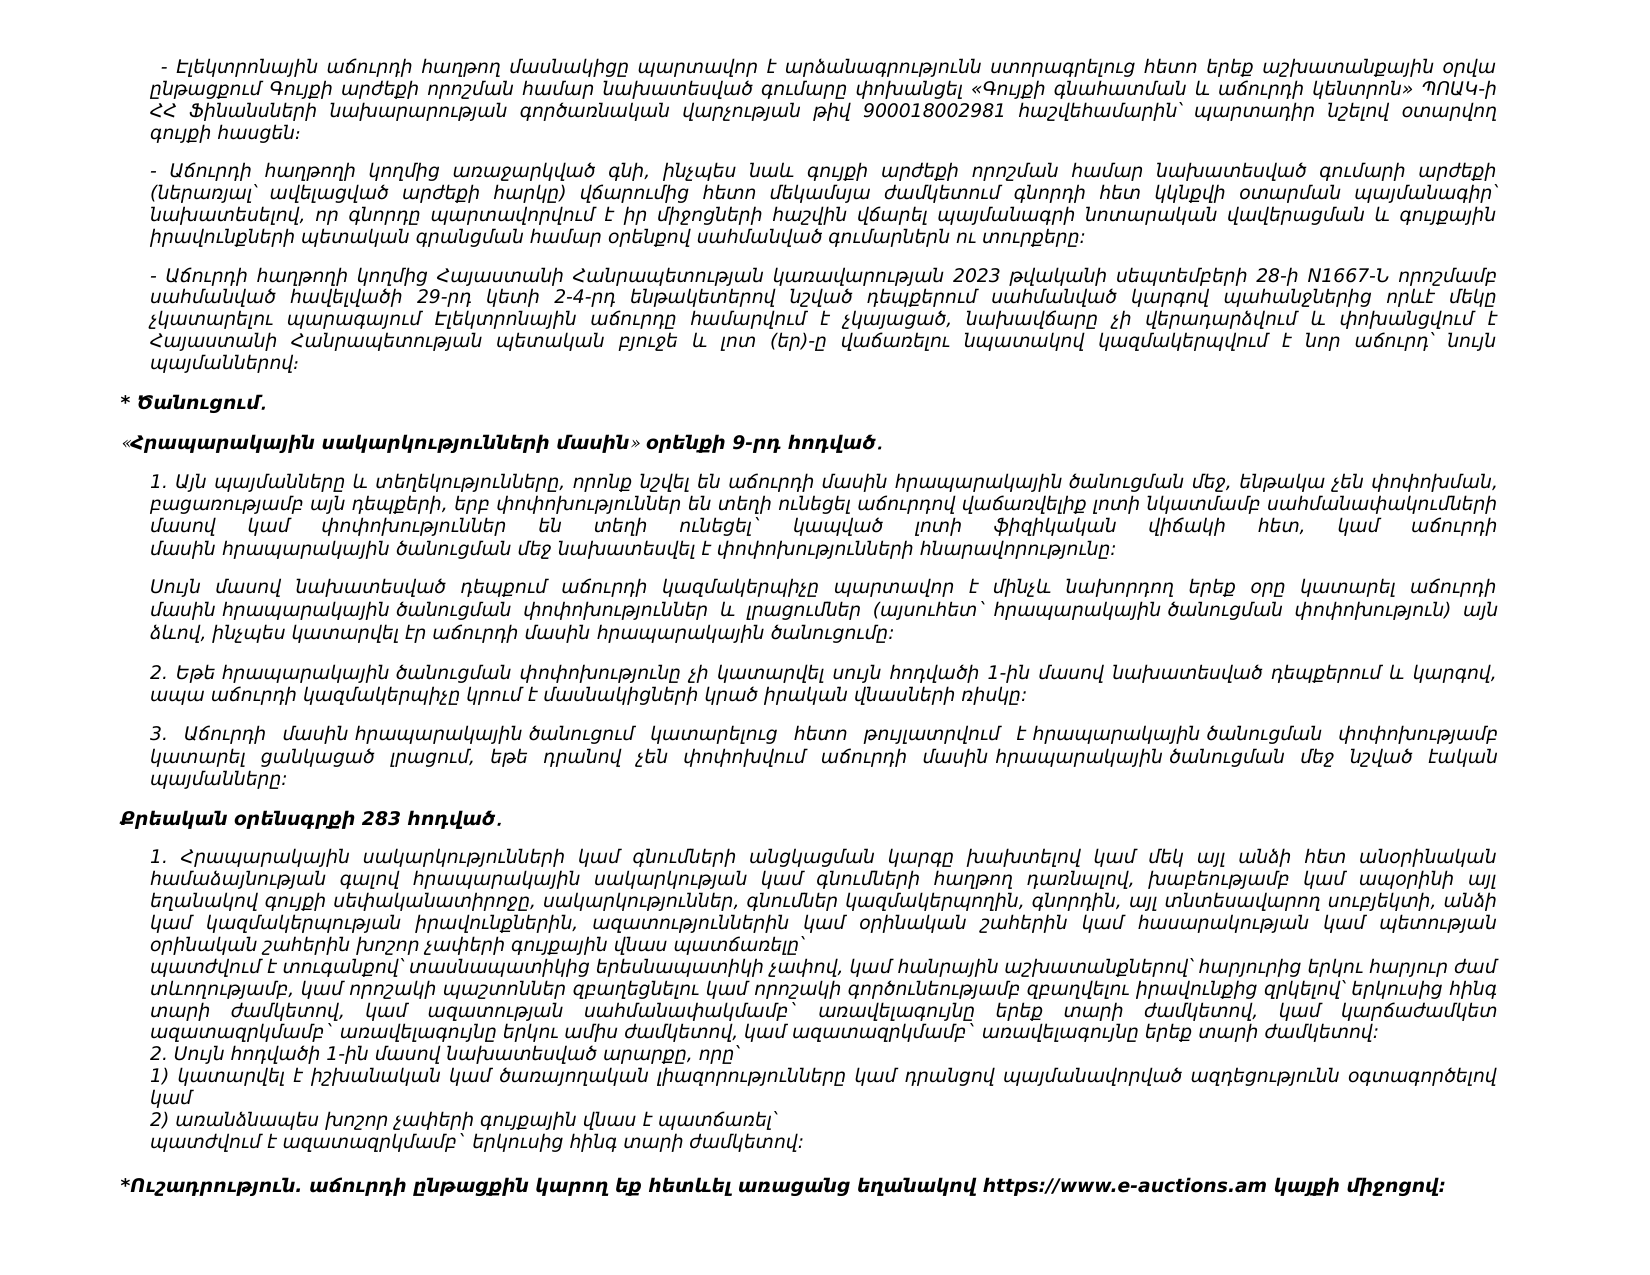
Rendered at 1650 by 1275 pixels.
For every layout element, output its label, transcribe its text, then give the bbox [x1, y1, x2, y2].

text 1. Այն պայմանները և տեղեկությունները, որոնք նշվել են աճուրդի մասին հրապարակային ծանուցման մեջ, ենթակա չեն փոփոխման, բացառությամբ այն դեպքերի, երբ փոփոխություններ են տեղի ունեցել աճուրդով վաճառվելիք լոտի նկատմամբ սահմանափակումների մասով կամ փոփոխություններ են տեղի ունեցել` կապված լոտի ֆիզիկական վիճակի հետ, կամ աճուրդի մասին հրապարակային ծանուցման մեջ նախատեսվել է փոփոխությունների հնարավորությունը: [150, 470, 1500, 560]
text պատժվում է տուգանքով՝ տասնապատիկից երեսնապատիկի չափով, կամ հանրային աշխատանքներով՝ հարյուրից երկու հարյուր ժամ տևողությամբ, կամ որոշակի պաշտոններ զբաղեցնելու կամ որոշակի գործունեությամբ զբաղվելու իրավունքից զրկելով՝ երկուսից հինգ տարի ժամկետով, կամ ազատության սահմանափակմամբ` առավելագույնը երեք տարի ժամկետով, կամ կարճաժամկետ ազատազրկմամբ` առավելագույնը երկու ամիս ժամկետով, կամ ազատազրկմամբ` առավելագույնը երեք տարի ժամկետով: [150, 956, 1500, 1043]
text Սույն մասով նախատեսված դեպքում աճուրդի կազմակերպիչը պարտավոր է մինչև նախորդող երեք օրը կատարել աճուրդի մասին հրապարակային ծանուցման փոփոխություններ և լրացումներ (այսուհետ` հրապարակային ծանուցման փոփոխություն) այն ձևով, ինչպես կատարվել էր աճուրդի մասին հրապարակային ծանուցումը: [150, 576, 1500, 644]
text * Ծանուցում․ [120, 391, 1500, 414]
text 2. Սույն հոդվածի 1-ին մասով նախատեսված արարքը, որը՝ [150, 1043, 1500, 1065]
text 2. Եթե հրապարակային ծանուցման փոփոխությունը չի կատարվել սույն հոդվածի 1-ին մասով նախատեսված դեպքերում և կարգով, ապա աճուրդի կազմակերպիչը կրում է մասնակիցների կրած իրական վնասների ռիսկը: [150, 661, 1500, 706]
text Հրապարակային սակարկությունների մասին օրենքի 9-րդ հոդված․ [120, 430, 1500, 453]
text *Ուշադրություն. աճուրդի ընթացքին կարող եք հետևել առացանց եղանակով https://www.e-auctions.am կայքի միջոցով։ [120, 1174, 1500, 1196]
text - Աճուրդի հաղթողի կողմից Հայաստանի Հանրապետության կառավարության 2023 թվականի սեպտեմբերի 28-ի N1667-Ն որոշմամբ սահմանված հավելվածի 29-րդ կետի 2-4-րդ ենթակետերով նշված դեպքերում սահմանված կարգով պահանջներից որևէ մեկը չկատարելու պարագայում Էլեկտրոնային աճուրդը համարվում է չկայացած, նախավճարը չի վերադարձվում և փոխանցվում է Հայաստանի Հանրապետության պետական բյուջե և լոտ (եր)-ը վաճառելու նպատակով կազմակերպվում է նոր աճուրդ՝ նույն պայմաններով։ [150, 264, 1500, 374]
text 3. Աճուրդի մասին հրապարակային ծանուցում կատարելուց հետո թույլատրվում է հրապարակային ծանուցման փոփոխությամբ կատարել ցանկացած լրացում, եթե դրանով չեն փոփոխվում աճուրդի մասին հրապարակային ծանուցման մեջ նշված էական պայմանները: [150, 722, 1500, 790]
text 1) կատարվել է իշխանական կամ ծառայողական լիազորությունները կամ դրանցով պայմանավորված ազդեցությունն օգտագործելով կամ [150, 1065, 1500, 1109]
text Քրեական օրենսգրքի 283 հոդված․ [120, 807, 1500, 830]
text պատժվում է ազատազրկմամբ` երկուսից հինգ տարի ժամկետով: [150, 1131, 1500, 1153]
text 2) առանձնապես խոշոր չափերի գույքային վնաս է պատճառել՝ [150, 1109, 1500, 1131]
text - Էլեկտրոնային աճուրդի հաղթող մասնակիցը պարտավոր է արձանագրությունն ստորագրելուց հետո երեք աշխատանքային օրվա ընթացքում Գույքի արժեքի որոշման համար նախատեսված գումարը փոխանցել «Գույքի գնահատման և աճուրդի կենտրոն» ՊՈԱԿ-ի ՀՀ Ֆինանսների նախարարության գործառնական վարչության թիվ 900018002981 հաշվեհամարին՝ պարտադիր նշելով օտարվող գույքի հասցեն։ [135, 56, 1500, 144]
text - Աճուրդի հաղթողի կողմից առաջարկված գնի, ինչպես նաև գույքի արժեքի որոշման համար նախատեսված գումարի արժեքի (ներառյալ՝ ավելացված արժեքի հարկը) վճարումից հետո մեկամսյա ժամկետում գնորդի հետ կկնքվի օտարման պայմանագիր՝ նախատեսելով, որ գնորդը պարտավորվում է իր միջոցների հաշվին վճարել պայմանագրի նոտարական վավերացման և գույքային իրավունքների պետական գրանցման համար օրենքով սահմանված գումարներն ու տուրքերը: [150, 160, 1500, 248]
text 1. Հրապարակային սակարկությունների կամ գնումների անցկացման կարգը խախտելով կամ մեկ այլ անձի հետ անօրինական համաձայնության գալով հրապարակային սակարկության կամ գնումների հաղթող դառնալով, խաբեությամբ կամ ապօրինի այլ եղանակով գույքի սեփականատիրոջը, սակարկություններ, գնումներ կազմակերպողին, գնորդին, այլ տնտեսավարող սուբյեկտի, անձի կամ կազմակերպության իրավունքներին, ազատություններին կամ օրինական շահերին կամ հասարակության կամ պետության օրինական շահերին խոշոր չափերի գույքային վնաս պատճառելը՝ [150, 846, 1500, 956]
